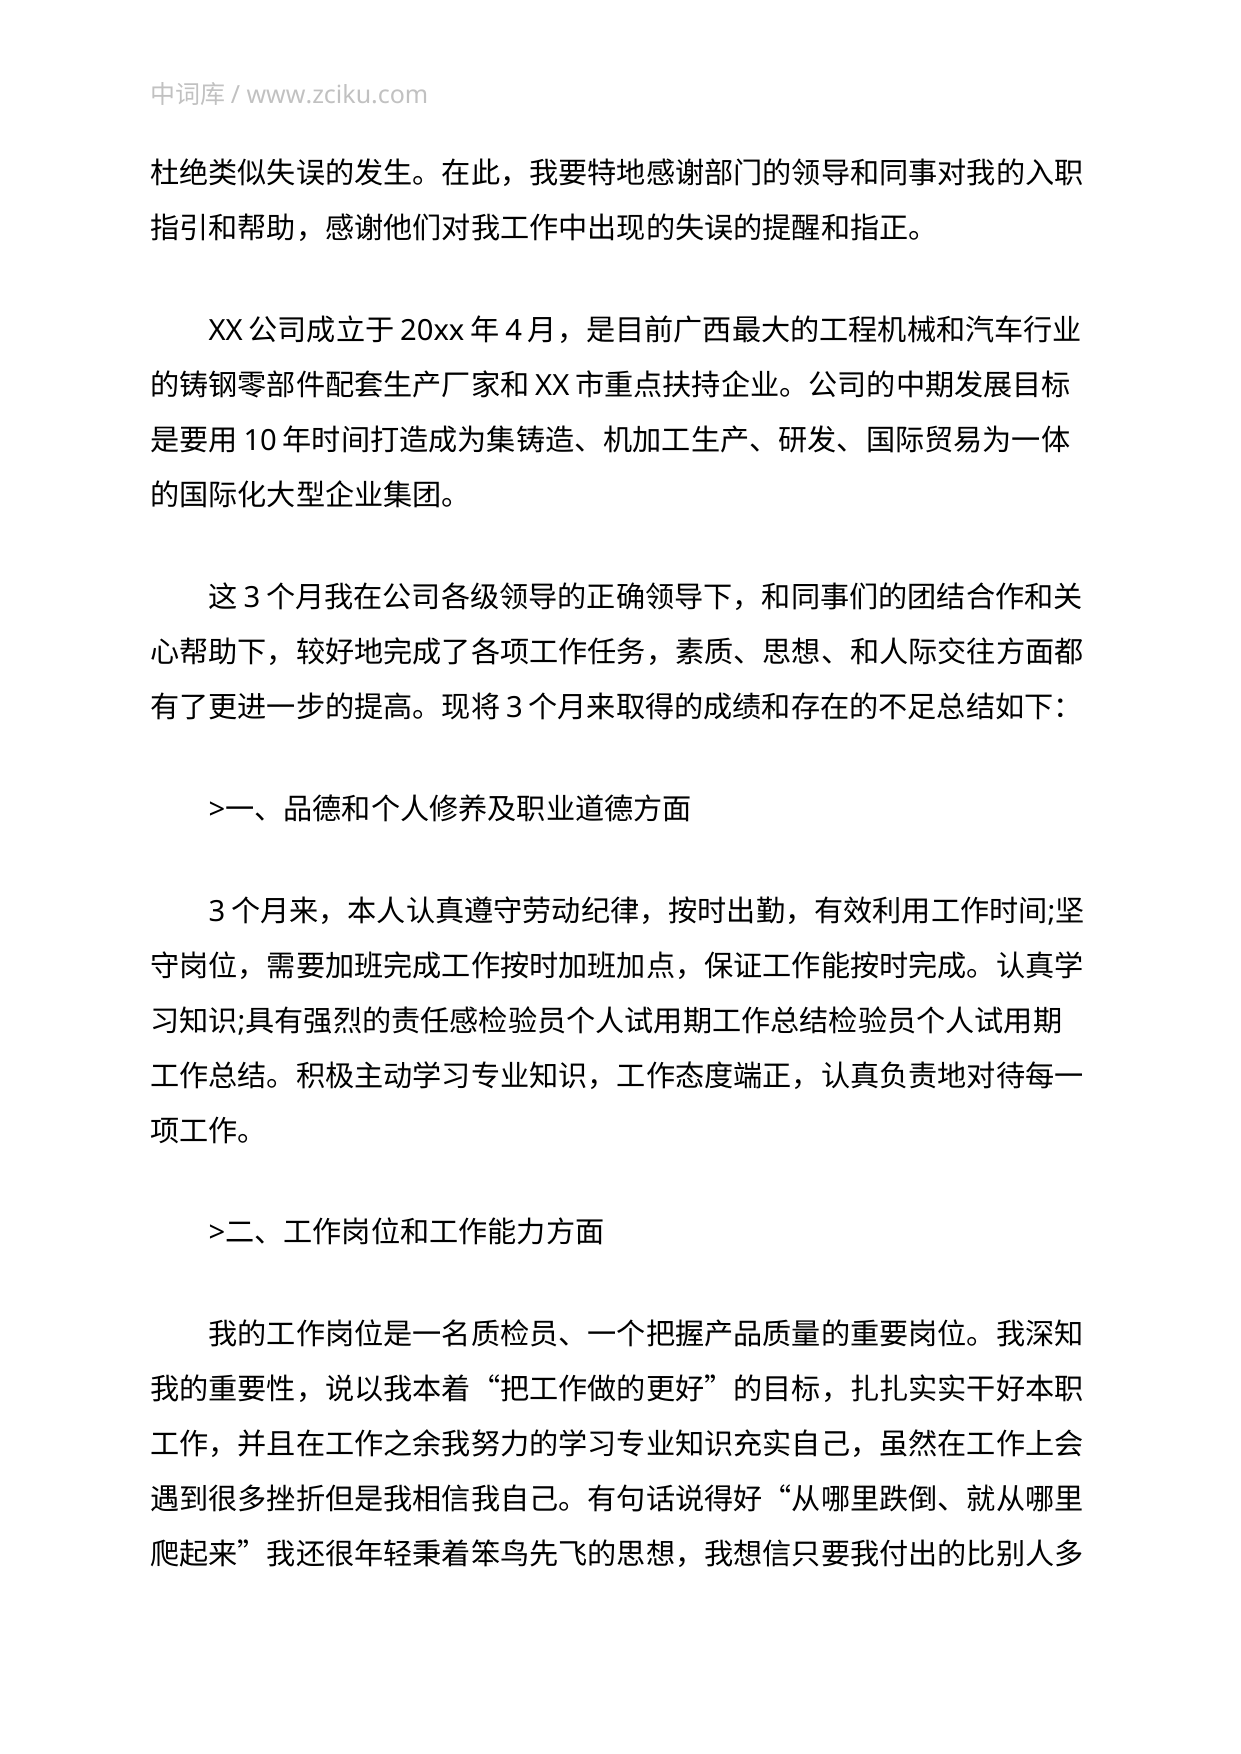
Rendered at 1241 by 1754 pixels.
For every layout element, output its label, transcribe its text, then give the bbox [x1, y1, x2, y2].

text 这3个月我在公司各级领导的正确领导下，和同事们的团结合作和关心帮助下，较好地完成了各项工作任务，素质、思想、和人际交往方面都有了更进一步的提高。现将3个月来取得的成绩和存在的不足总结如下： [150, 573, 1090, 726]
text >一、品德和个人修养及职业道德方面 [150, 785, 1090, 828]
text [150, 150, 1090, 247]
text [150, 1311, 1090, 1573]
text XX公司成立于20xx年4月，是目前广西最大的工程机械和汽车行业的铸钢零部件配套生产厂家和XX市重点扶持企业。公司的中期发展目标是要用10年时间打造成为集铸造、机加工生产、研发、国际贸易为一体的国际化大型企业集团。 [150, 307, 1090, 514]
text >二、工作岗位和工作能力方面 [150, 1209, 1090, 1251]
text 3个月来，本人认真遵守劳动纪律，按时出勤，有效利用工作时间;坚守岗位，需要加班完成工作按时加班加点，保证工作能按时完成。认真学习知识;具有强烈的责任感检验员个人试用期工作总结检验员个人试用期工作总结。积极主动学习专业知识，工作态度端正，认真负责地对待每一项工作。 [150, 887, 1090, 1149]
